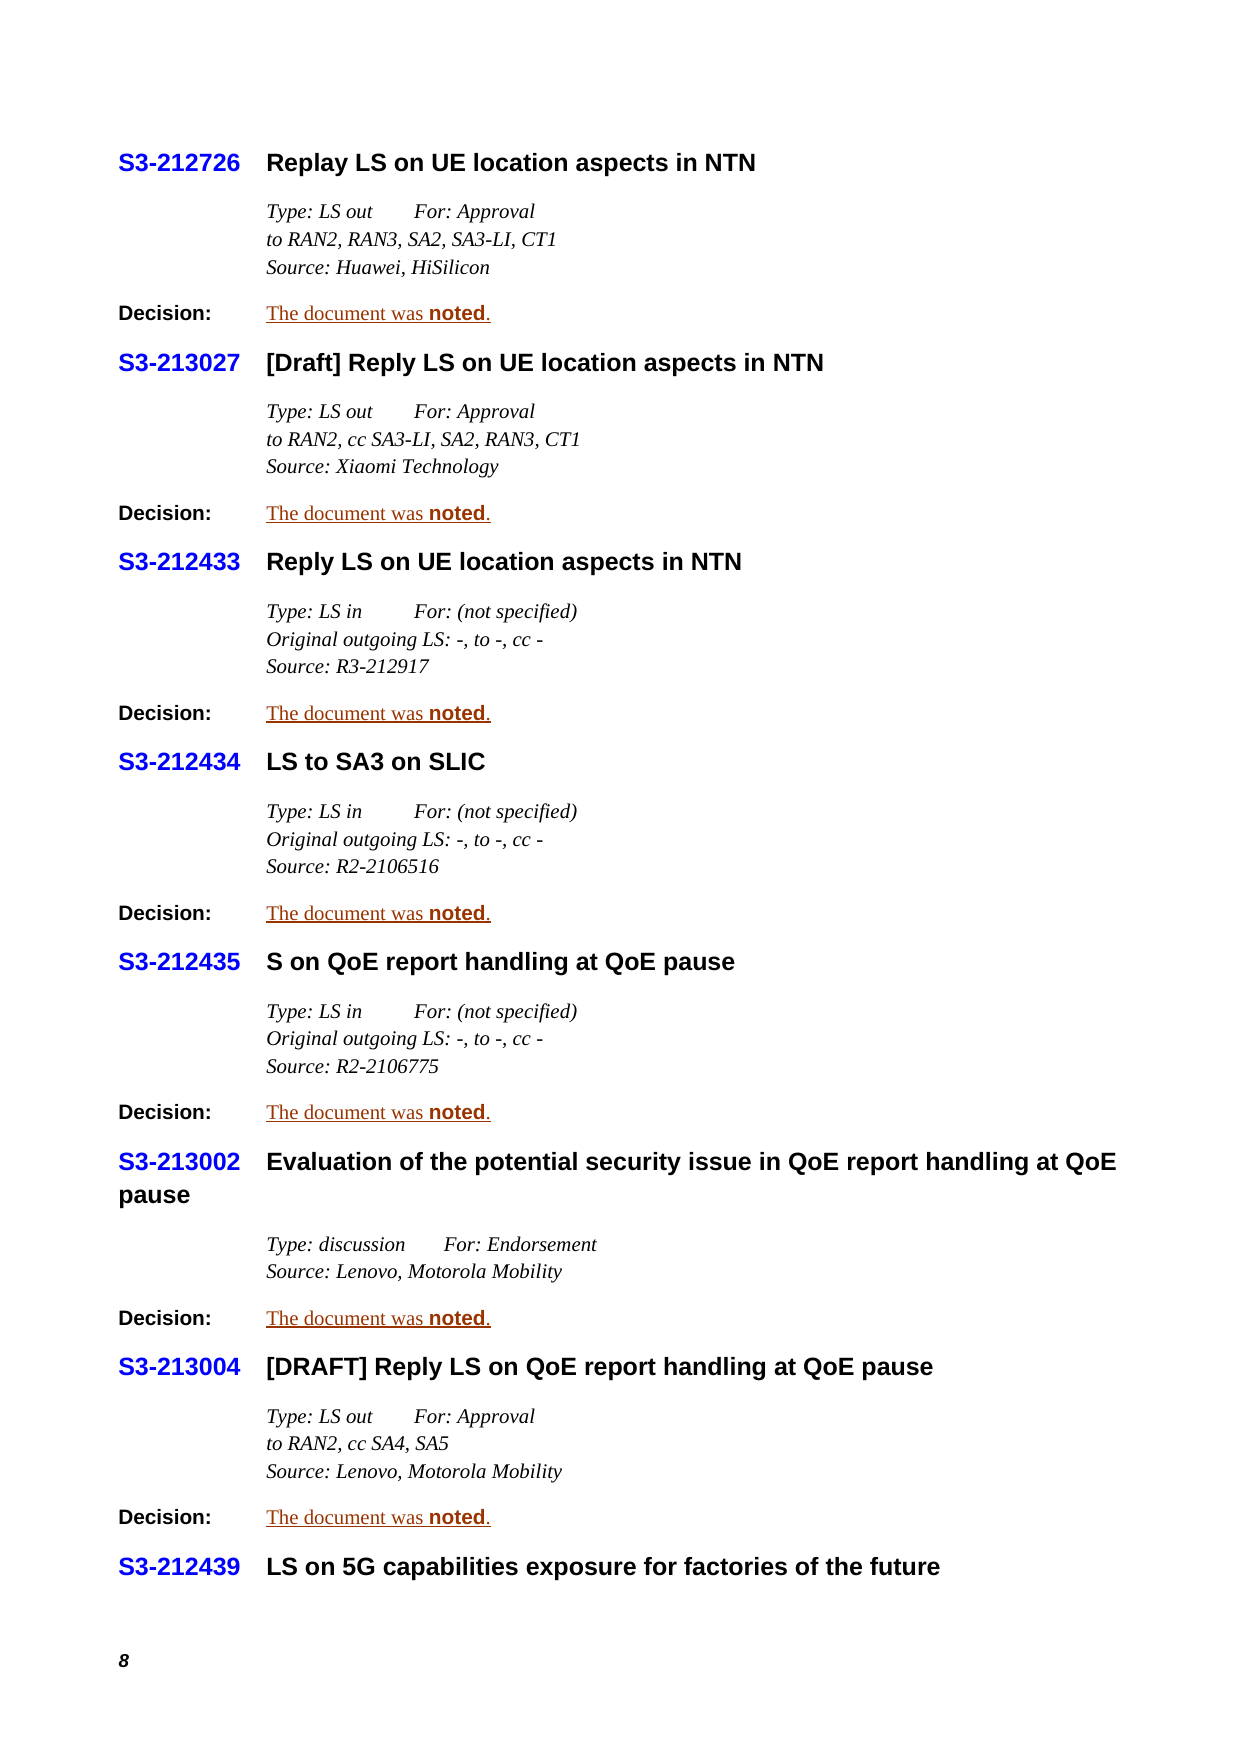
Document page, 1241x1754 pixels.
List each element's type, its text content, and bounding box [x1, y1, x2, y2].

text Decision: The document was noted. [118, 1100, 1122, 1124]
text Decision: The document was noted. [118, 701, 1122, 725]
text S3-212434 LS to SA3 on SLIC [118, 747, 1122, 776]
text S3-212433 Reply LS on UE location aspects in NTN [118, 547, 1122, 576]
text Type: LS out For: Approval to RAN2, cc SA4, SA5 Source: Lenovo, Motorola Mobility [118, 1404, 1122, 1483]
text Type: LS in For: (not specified) Original outgoing LS: -, to -, cc - Source: R3-212917 [118, 599, 1122, 678]
text Type: discussion For: Endorsement Source: Lenovo, Motorola Mobility [118, 1231, 1122, 1283]
text Decision: The document was noted. [118, 501, 1122, 525]
text Type: LS in For: (not specified) Original outgoing LS: -, to -, cc - Source: R2-2106775 [118, 999, 1122, 1078]
text S3-213002 Evaluation of the potential security issue in QoE report handling at QoE pause [118, 1147, 1122, 1208]
text Type: LS out For: Approval to RAN2, cc SA3-LI, SA2, RAN3, CT1 Source: Xiaomi Technology [118, 399, 1122, 478]
text S3-212435 S on QoE report handling at QoE pause [118, 947, 1122, 976]
text Type: LS in For: (not specified) Original outgoing LS: -, to -, cc - Source: R2-2106516 [118, 799, 1122, 878]
text S3-212439 LS on 5G capabilities exposure for factories of the future [118, 1552, 1122, 1580]
text Decision: The document was noted. [118, 900, 1122, 924]
text Decision: The document was noted. [118, 1505, 1122, 1529]
text S3-213004 [DRAFT] Reply LS on QoE report handling at QoE pause [118, 1352, 1122, 1381]
text S3-212726 Replay LS on UE location aspects in NTN [118, 148, 1122, 176]
text Type: LS out For: Approval to RAN2, RAN3, SA2, SA3-LI, CT1 Source: Huawei, HiSilicon [118, 199, 1122, 279]
text Decision: The document was noted. [118, 301, 1122, 325]
text S3-213027 [Draft] Reply LS on UE location aspects in NTN [118, 347, 1122, 376]
text Decision: The document was noted. [118, 1305, 1122, 1329]
